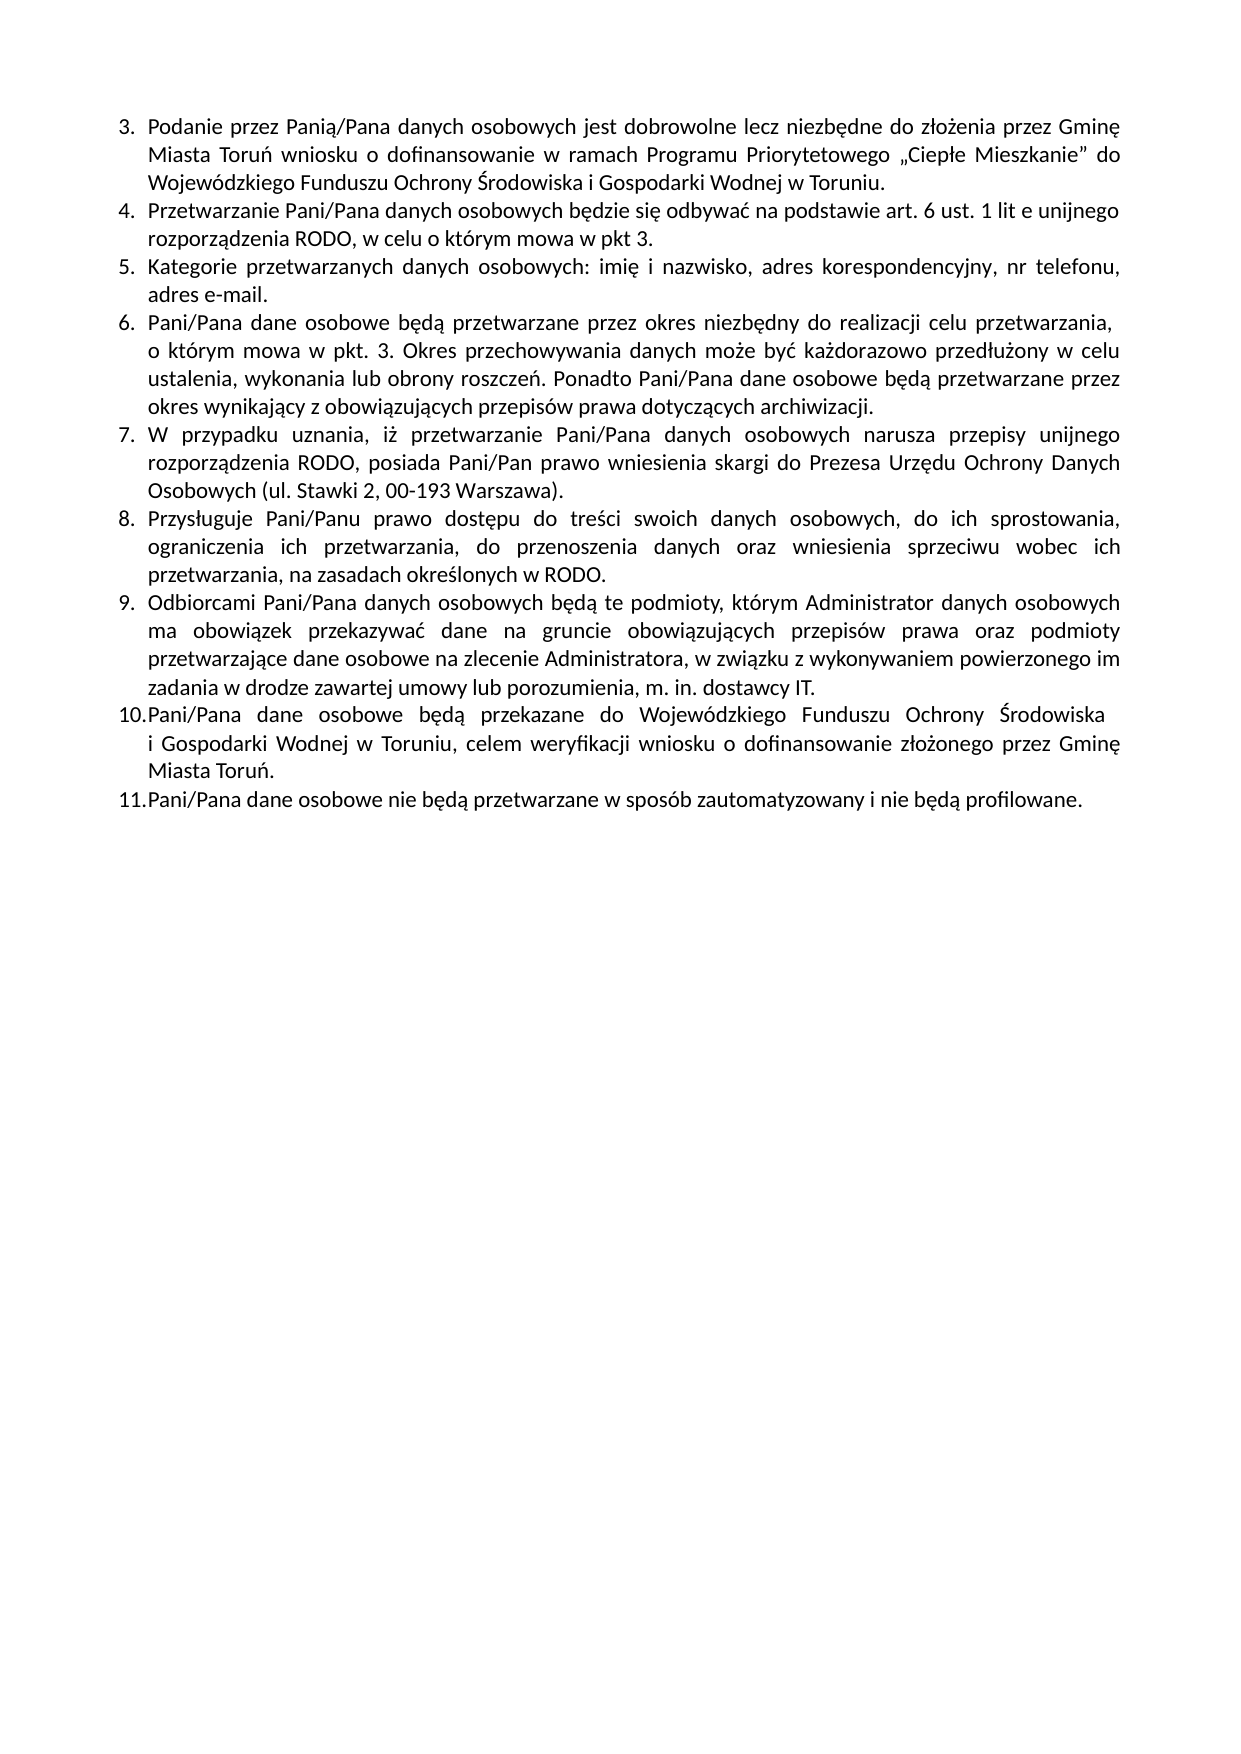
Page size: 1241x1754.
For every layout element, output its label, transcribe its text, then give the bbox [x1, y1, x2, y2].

list Pani/Pana dane osobowe będą przetwarzane przez okres niezbędny do realizacji celu przetwarzania, o którym mowa w pkt. 3. Okres przechowywania danych może być każdorazowo przedłużony w celu ustalenia, wykonania lub obrony roszczeń. Ponadto Pani/Pana dane osobowe będą przetwarzane przez okres wynikający z obowiązujących przepisów prawa dotyczących archiwizacji. [118, 308, 1122, 420]
list W przypadku uznania, iż przetwarzanie Pani/Pana danych osobowych narusza przepisy unijnego rozporządzenia RODO, posiada Pani/Pan prawo wniesienia skargi do Prezesa Urzędu Ochrony Danych Osobowych (ul. Stawki 2, 00-193 Warszawa). [118, 420, 1122, 504]
list Podanie przez Panią/Pana danych osobowych jest dobrowolne lecz niezbędne do złożenia przez Gminę Miasta Toruń wniosku o dofinansowanie w ramach Programu Priorytetowego „Ciepłe Mieszkanie” do Wojewódzkiego Funduszu Ochrony Środowiska i Gospodarki Wodnej w Toruniu. [118, 112, 1122, 196]
list Odbiorcami Pani/Pana danych osobowych będą te podmioty, którym Administrator danych osobowych ma obowiązek przekazywać dane na gruncie obowiązujących przepisów prawa oraz podmioty przetwarzające dane osobowe na zlecenie Administratora, w związku z wykonywaniem powierzonego im zadania w drodze zawartej umowy lub porozumienia, m. in. dostawcy IT. [118, 588, 1122, 701]
list Przetwarzanie Pani/Pana danych osobowych będzie się odbywać na podstawie art. 6 ust. 1 lit e unijnego rozporządzenia RODO, w celu o którym mowa w pkt 3. [118, 196, 1122, 252]
list Pani/Pana dane osobowe nie będą przetwarzane w sposób zautomatyzowany i nie będą profilowane. [118, 785, 1122, 813]
list Przysługuje Pani/Panu prawo dostępu do treści swoich danych osobowych, do ich sprostowania, ograniczenia ich przetwarzania, do przenoszenia danych oraz wniesienia sprzeciwu wobec ich przetwarzania, na zasadach określonych w RODO. [118, 504, 1122, 588]
list Kategorie przetwarzanych danych osobowych: imię i nazwisko, adres korespondencyjny, nr telefonu, adres e-mail. [118, 252, 1122, 308]
list Pani/Pana dane osobowe będą przekazane do Wojewódzkiego Funduszu Ochrony Środowiska i Gospodarki Wodnej w Toruniu, celem weryfikacji wniosku o dofinansowanie złożonego przez Gminę Miasta Toruń. [118, 701, 1122, 785]
